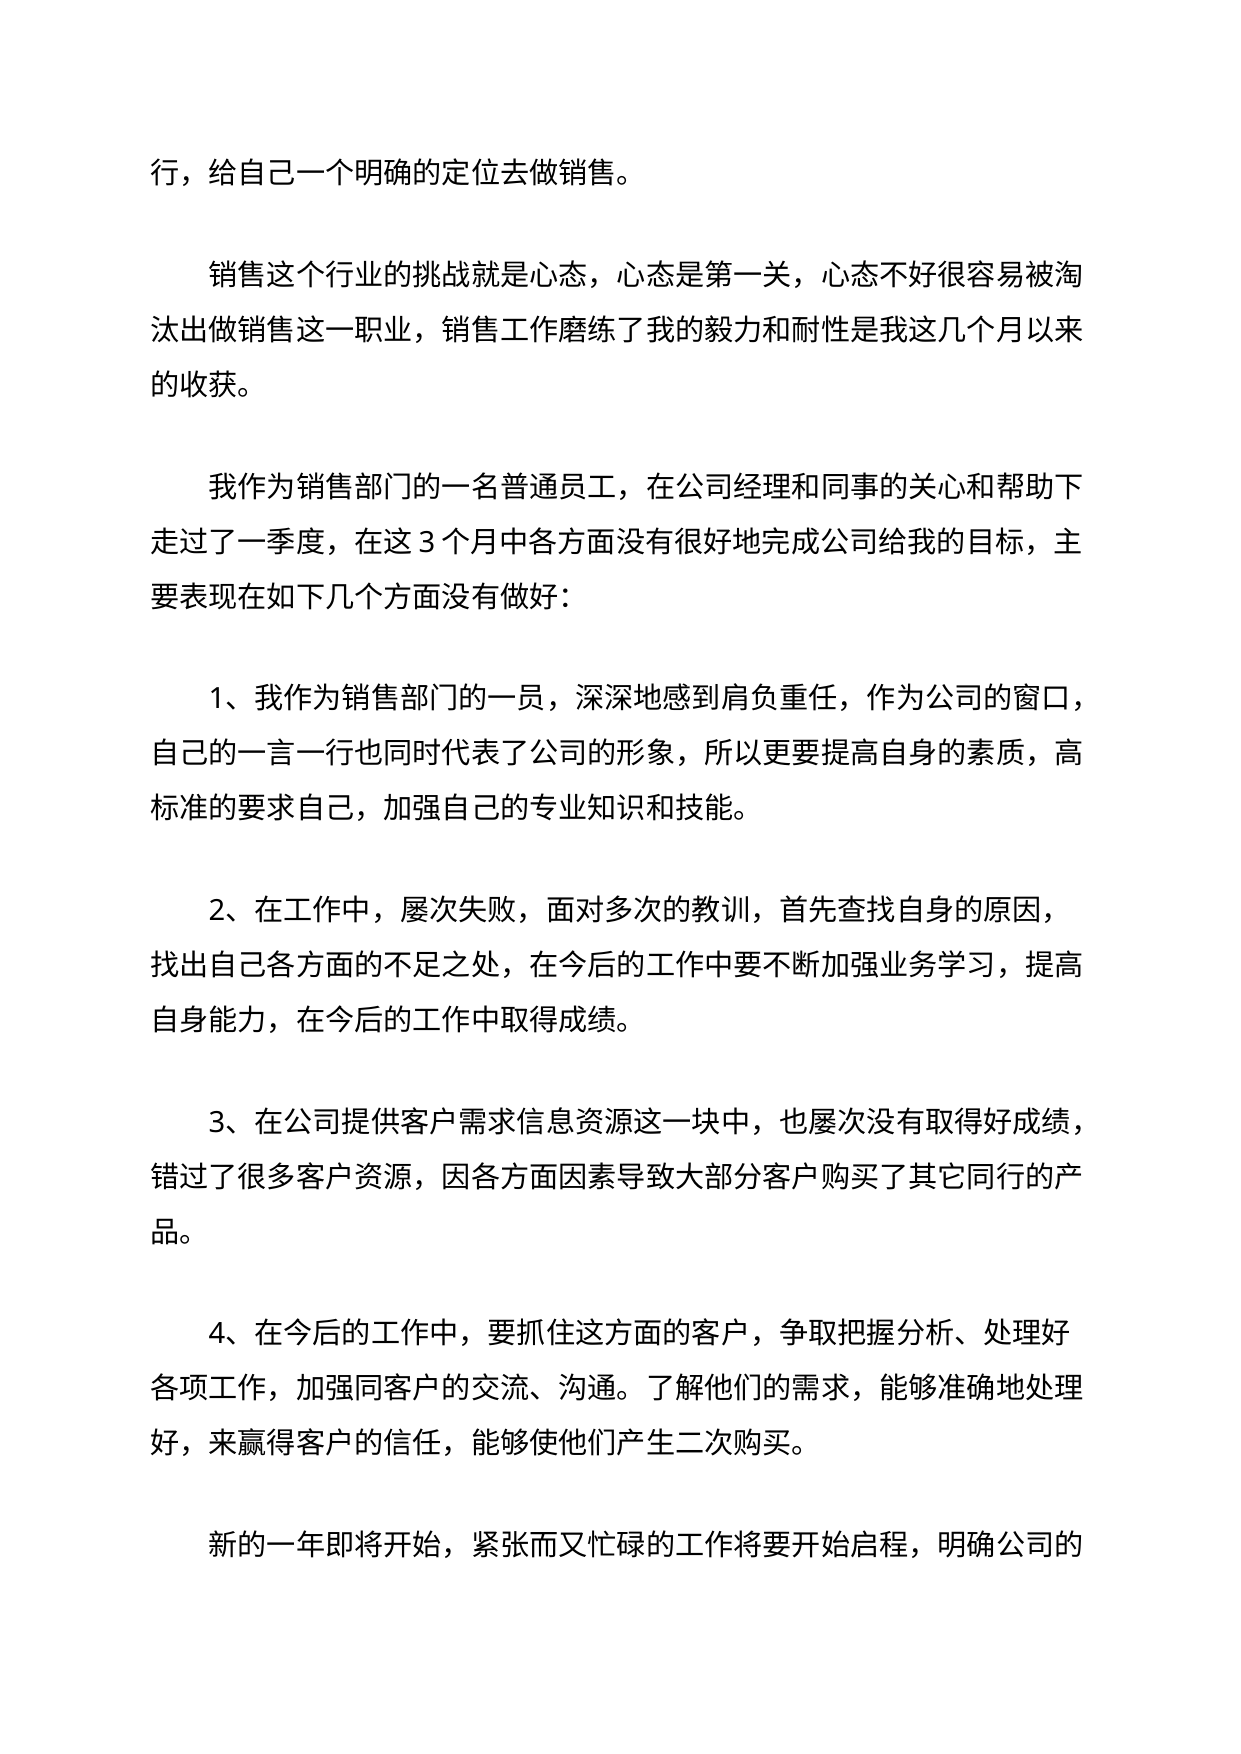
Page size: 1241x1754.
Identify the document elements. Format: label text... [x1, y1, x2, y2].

text 3、在公司提供客户需求信息资源这一块中，也屡次没有取得好成绩，错过了很多客户资源，因各方面因素导致大部分客户购买了其它同行的产品。 [150, 1098, 1090, 1251]
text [150, 1522, 1090, 1564]
text 我作为销售部门的一名普通员工，在公司经理和同事的关心和帮助下走过了一季度，在这3个月中各方面没有很好地完成公司给我的目标，主要表现在如下几个方面没有做好： [150, 463, 1090, 616]
text 4、在今后的工作中，要抓住这方面的客户，争取把握分析、处理好各项工作，加强同客户的交流、沟通。了解他们的需求，能够准确地处理好，来赢得客户的信任，能够使他们产生二次购买。 [150, 1310, 1090, 1462]
text 2、在工作中，屡次失败，面对多次的教训，首先查找自身的原因，找出自己各方面的不足之处，在今后的工作中要不断加强业务学习，提高自身能力，在今后的工作中取得成绩。 [150, 887, 1090, 1039]
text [150, 150, 1090, 192]
text 1、我作为销售部门的一员，深深地感到肩负重任，作为公司的窗口，自己的一言一行也同时代表了公司的形象，所以更要提高自身的素质，高标准的要求自己，加强自己的专业知识和技能。 [150, 675, 1090, 827]
text 销售这个行业的挑战就是心态，心态是第一关，心态不好很容易被淘汰出做销售这一职业，销售工作磨练了我的毅力和耐性是我这几个月以来的收获。 [150, 252, 1090, 404]
